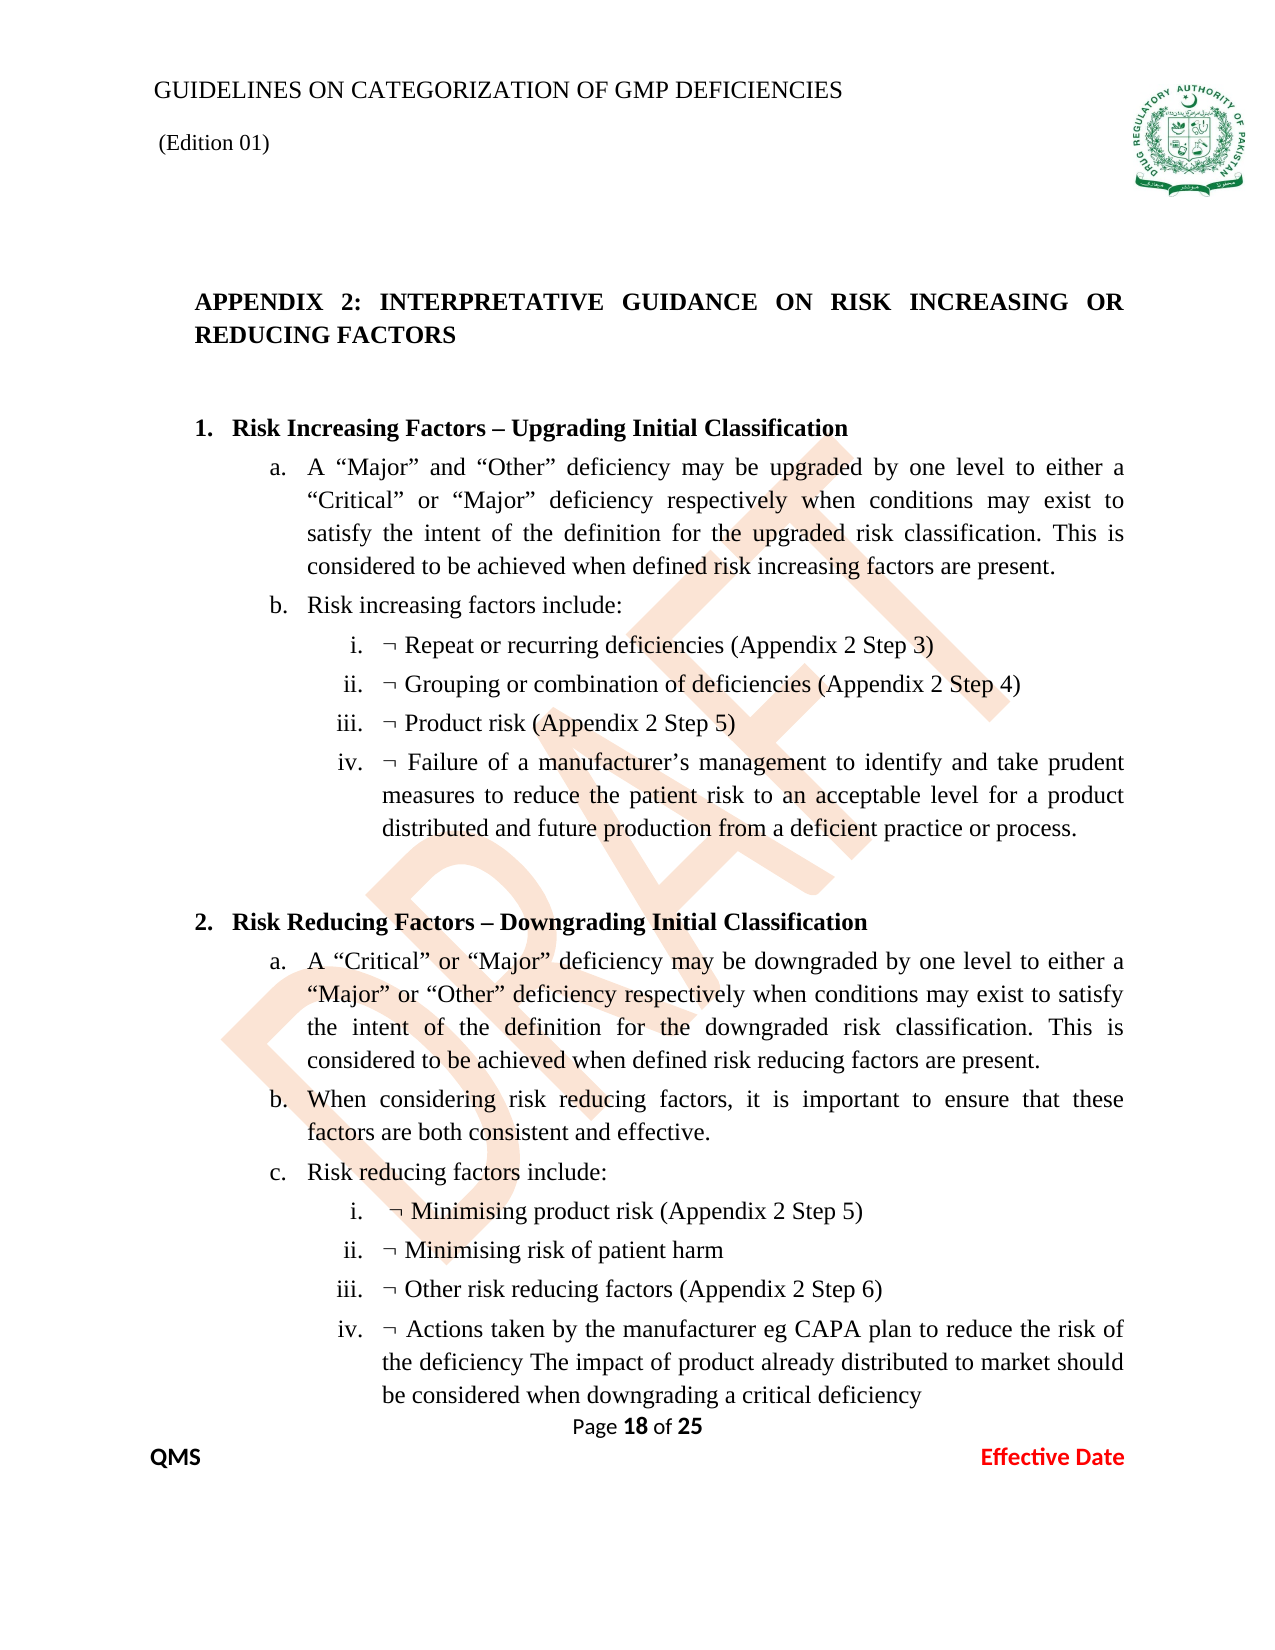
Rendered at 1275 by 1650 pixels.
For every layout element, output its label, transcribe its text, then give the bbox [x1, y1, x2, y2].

subtitle A “Major” and “Other” deficiency may be upgraded by one level to either a “Critical” or “Major” deficiency respectively when conditions may exist to satisfy the intent of the definition for the upgraded risk classification. This is considered to be achieved when defined risk increasing factors are present. [269, 452, 1125, 580]
subtitle Risk reducing factors include: [269, 1157, 1125, 1185]
subtitle Failure of a manufacturer’s management to identify and take prudent measures to reduce the patient risk to an acceptable level for a product distributed and future production from a deficient practice or process. [363, 747, 1125, 842]
subtitle Minimising risk of patient harm [363, 1235, 1125, 1264]
subtitle Risk Increasing Factors – Upgrading Initial Classification [194, 413, 1125, 442]
subtitle Actions taken by the manufacturer eg CAPA plan to reduce the risk of the deficiency The impact of product already distributed to market should be considered when downgrading a critical deficiency [363, 1314, 1125, 1408]
picture [1132, 84, 1246, 197]
subtitle Risk Reducing Factors – Downgrading Initial Classification [194, 907, 1125, 935]
subtitle Repeat or recurring deficiencies (Appendix 2 Step 3) [363, 630, 1125, 658]
subtitle Grouping or combination of deficiencies (Appendix 2 Step 4) [363, 669, 1125, 698]
subtitle APPENDIX 2: INTERPRETATIVE GUIDANCE ON RISK INCREASING OR REDUCING FACTORS [194, 287, 1125, 349]
subtitle Product risk (Appendix 2 Step 5) [363, 708, 1125, 737]
subtitle Risk increasing factors include: [269, 590, 1125, 619]
subtitle A “Critical” or “Major” deficiency may be downgraded by one level to either a “Major” or “Other” deficiency respectively when conditions may exist to satisfy the intent of the definition for the downgraded risk classification. This is considered to be achieved when defined risk reducing factors are present. [269, 946, 1125, 1074]
subtitle Minimising product risk (Appendix 2 Step 5) [363, 1196, 1125, 1224]
subtitle Other risk reducing factors (Appendix 2 Step 6) [363, 1274, 1125, 1303]
subtitle When considering risk reducing factors, it is important to ensure that these factors are both consistent and effective. [269, 1084, 1125, 1146]
